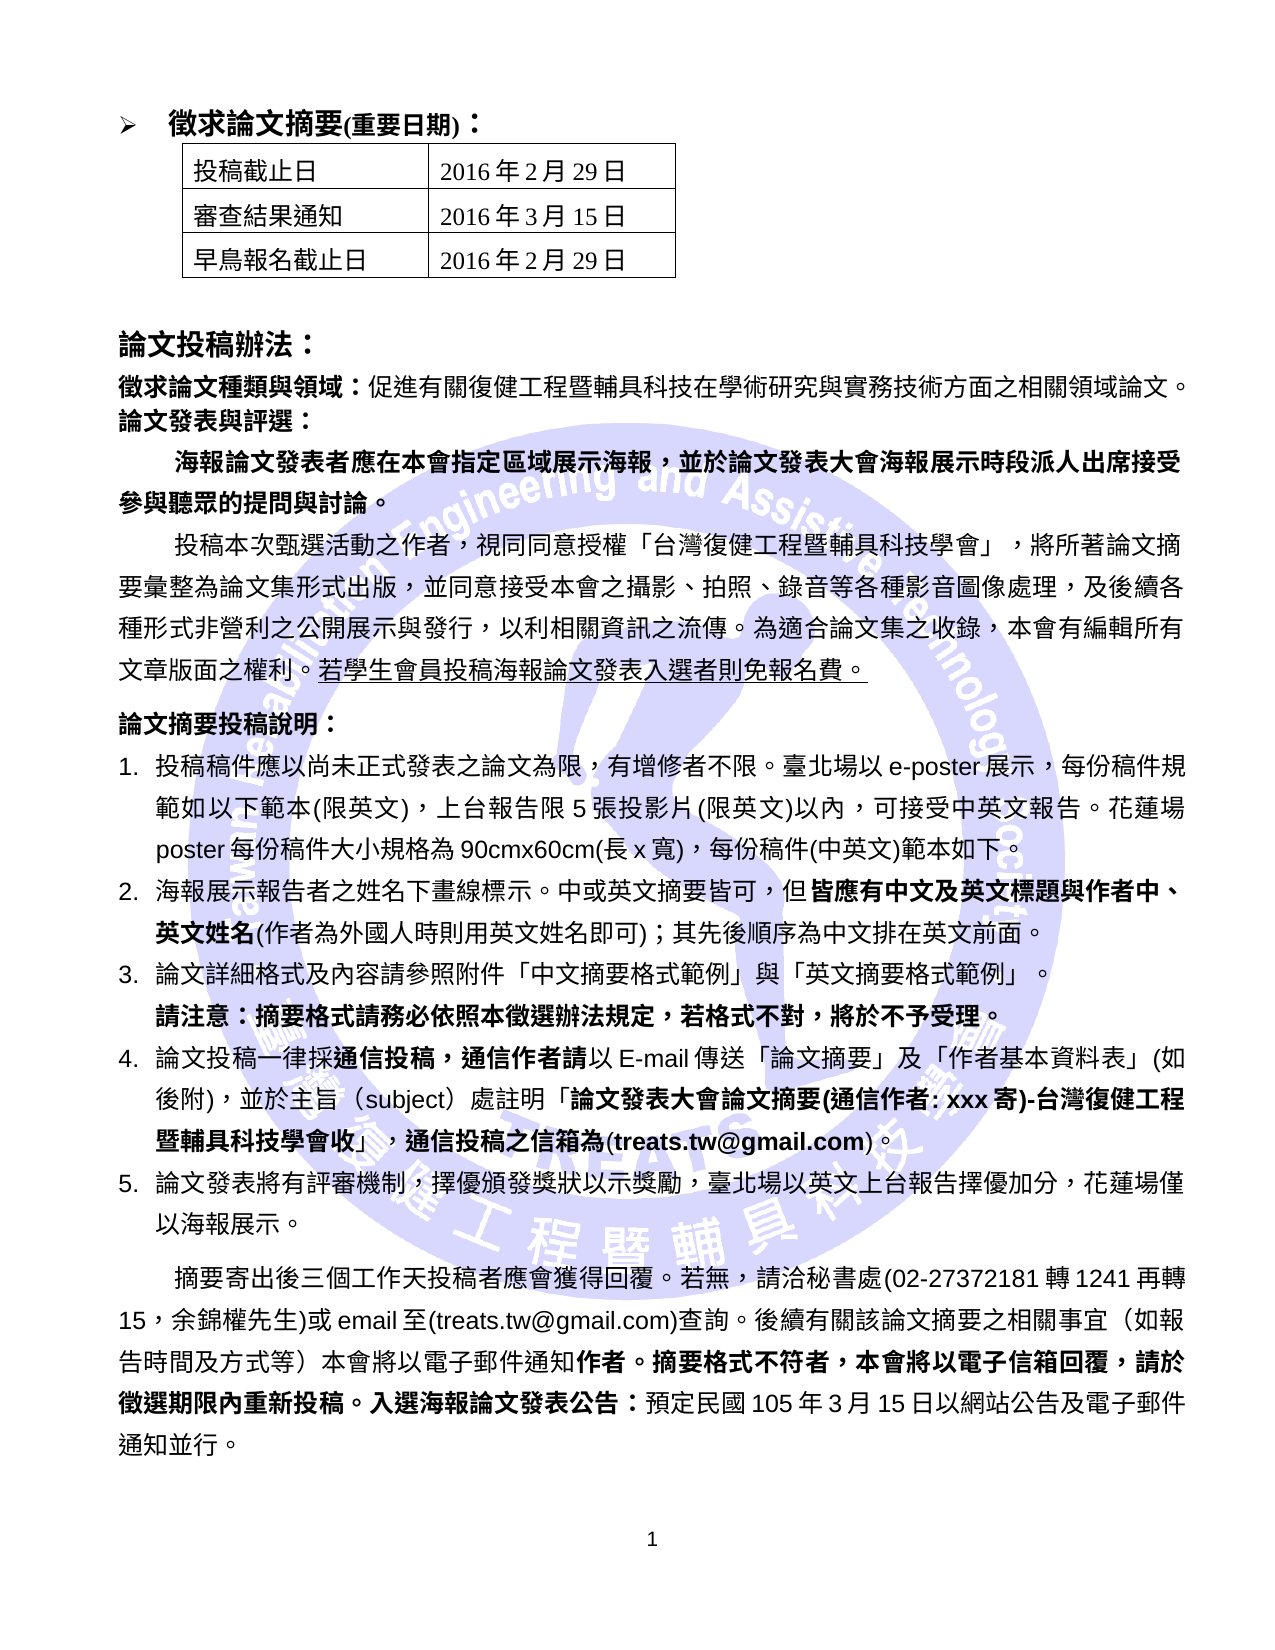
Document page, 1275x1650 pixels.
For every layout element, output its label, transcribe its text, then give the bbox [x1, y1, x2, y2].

text 投稿本次甄選活動之作者，視同同意授權「台灣復健工程暨輔具科技學會」，將所著論文摘要彙整為論文集形式出版，並同意接受本會之攝影、拍照、錄音等各種影音圖像處理，及後續各種形式非營利之公開展示與發行，以利相關資訊之流傳。為適合論文集之收錄，本會有編輯所有文章版面之權利。若學生會員投稿海報論文發表入選者則免報名費。 [118, 521, 1186, 688]
text 請注意：摘要格式請務必依照本徵選辦法規定，若格式不對，將於不予受理。 [118, 992, 1186, 1034]
list 投稿稿件應以尚未正式發表之論文為限，有增修者不限。臺北場以e-poster展示，每份稿件規範如以下範本(限英文)，上台報告限5張投影片(限英文)以內，可接受中英文報告。花蓮場poster每份稿件大小規格為90cmx60cm(長x寬)，每份稿件(中英文)範本如下。 [118, 742, 1186, 867]
text 論文投稿辦法： [118, 322, 1186, 364]
list 論文詳細格式及內容請參照附件「中文摘要格式範例」與「英文摘要格式範例」。 [118, 950, 1186, 992]
text 摘要寄出後三個工作天投稿者應會獲得回覆。若無，請洽秘書處(02-27372181轉1241再轉15，余錦權先生)或email至(treats.tw@gmail.com)查詢。後續有關該論文摘要之相關事宜（如報告時間及方式等）本會將以電子郵件通知作者。摘要格式不符者，本會將以電子信箱回覆，請於徵選期限內重新投稿。入選海報論文發表公告：預定民國105年3月15日以網站公告及電子郵件通知並行。 [118, 1254, 1186, 1463]
text 論文發表與評選： [118, 402, 1186, 438]
list 徵求論文摘要(重要日期)： [118, 99, 1186, 143]
text 論文摘要投稿說明： [118, 700, 1186, 742]
list 海報展示報告者之姓名下畫線標示。中或英文摘要皆可，但皆應有中文及英文標題與作者中、英文姓名(作者為外國人時則用英文姓名即可)；其先後順序為中文排在英文前面。 [118, 867, 1186, 950]
table_header 2016年2月29日 [429, 144, 675, 187]
table_cell 審查結果通知 [183, 189, 428, 232]
text 海報論文發表者應在本會指定區域展示海報，並於論文發表大會海報展示時段派人出席接受參與聽眾的提問與討論。 [118, 438, 1186, 521]
table_header 投稿截止日 [183, 144, 428, 187]
text 徵求論文種類與領域：促進有關復健工程暨輔具科技在學術研究與實務技術方面之相關領域論文。 [118, 377, 1186, 402]
list 論文發表將有評審機制，擇優頒發獎狀以示獎勵，臺北場以英文上台報告擇優加分，花蓮場僅以海報展示。 [118, 1159, 1186, 1242]
table_cell 2016年2月29日 [429, 233, 675, 277]
table_cell 早鳥報名截止日 [183, 233, 428, 277]
table_cell 2016年3月15日 [429, 189, 675, 232]
list 論文投稿一律採通信投稿，通信作者請以E-mail傳送「論文摘要」及「作者基本資料表」(如後附)，並於主旨（subject）處註明「論文發表大會論文摘要(通信作者: xxx寄)-台灣復健工程暨輔具科技學會收」，通信投稿之信箱為(treats.tw@gmail.com)。 [118, 1034, 1186, 1159]
